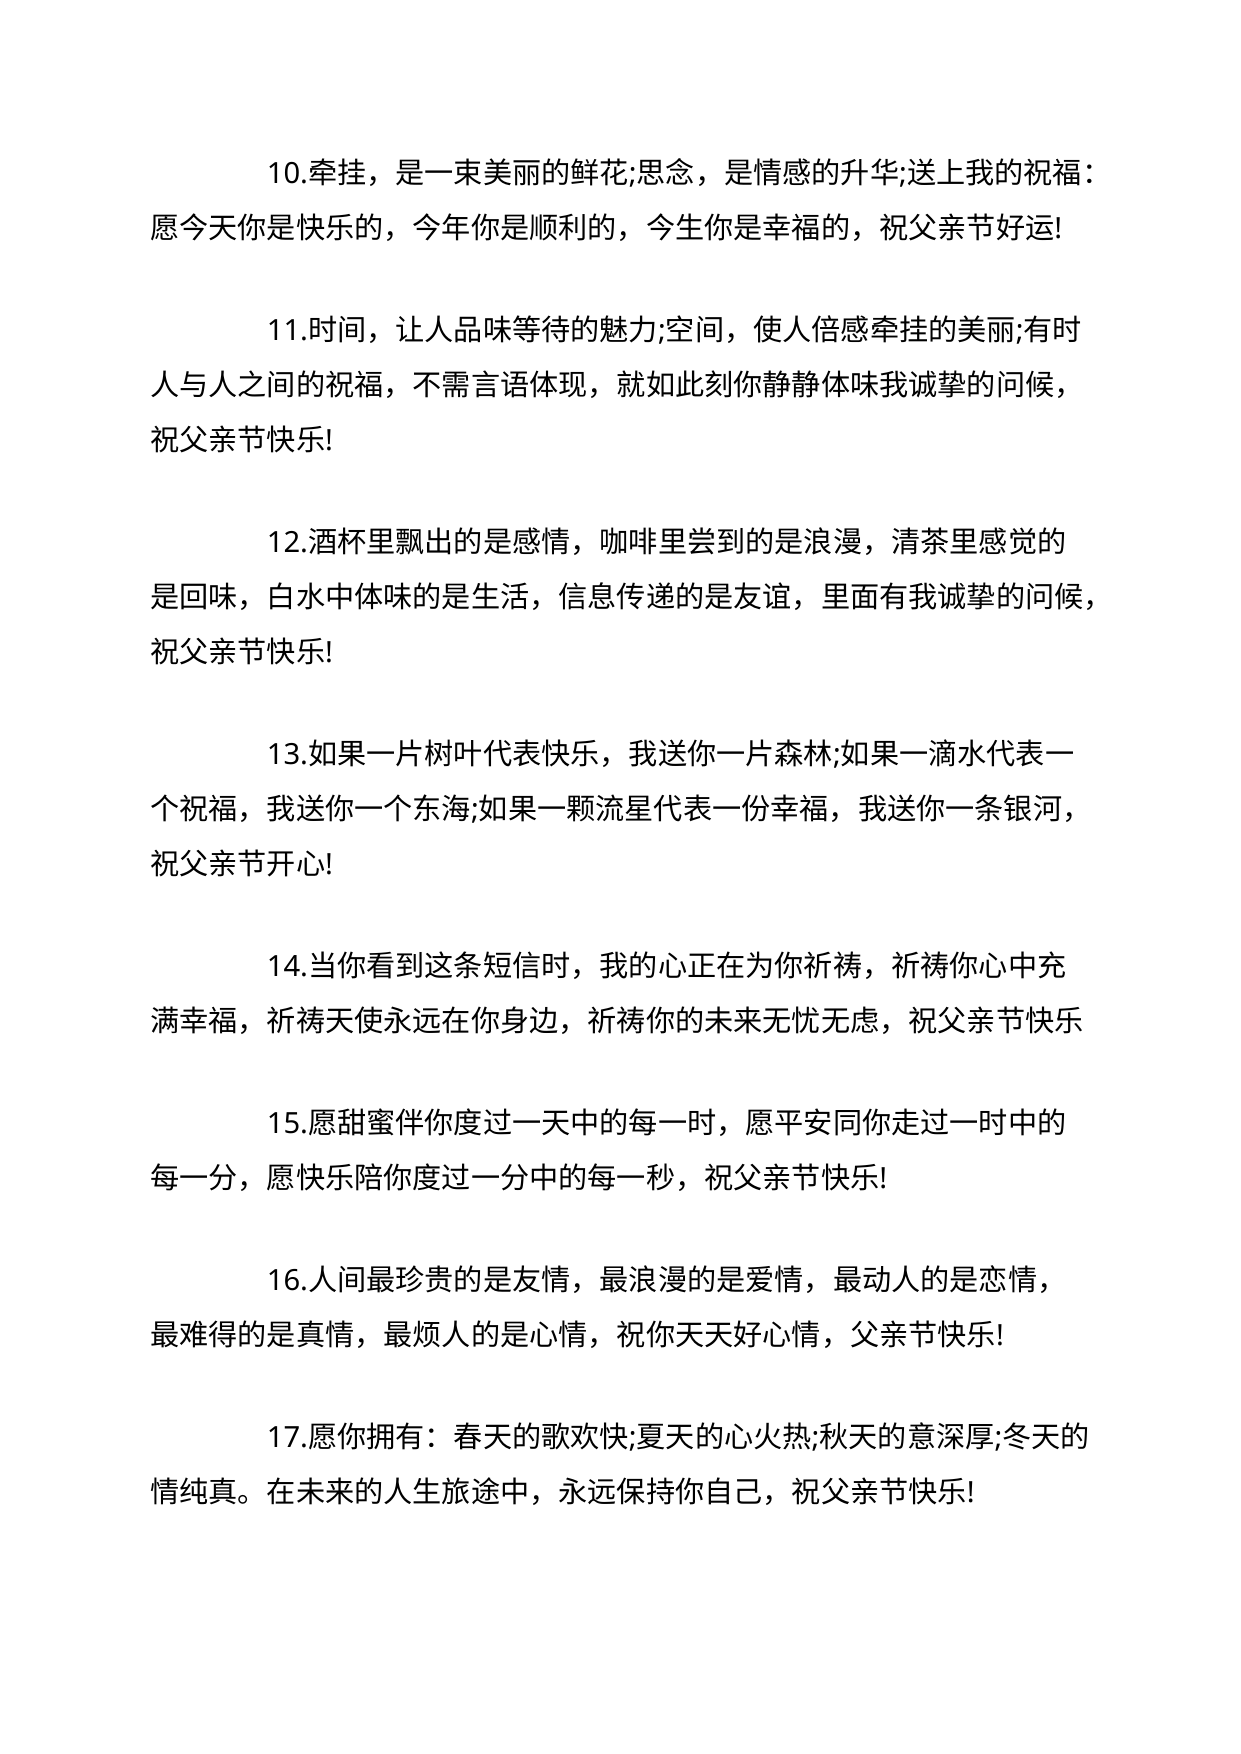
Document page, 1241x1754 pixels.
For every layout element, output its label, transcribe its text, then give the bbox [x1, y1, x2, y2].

text 16.人间最珍贵的是友情，最浪漫的是爱情，最动人的是恋情，最难得的是真情，最烦人的是心情，祝你天天好心情，父亲节快乐! [150, 1256, 1090, 1354]
text 17.愿你拥有：春天的歌欢快;夏天的心火热;秋天的意深厚;冬天的情纯真。在未来的人生旅途中，永远保持你自己，祝父亲节快乐! [150, 1413, 1090, 1511]
text 11.时间，让人品味等待的魅力;空间，使人倍感牵挂的美丽;有时人与人之间的祝福，不需言语体现，就如此刻你静静体味我诚挚的问候，祝父亲节快乐! [150, 307, 1090, 459]
text 10.牵挂，是一束美丽的鲜花;思念，是情感的升华;送上我的祝福：愿今天你是快乐的，今年你是顺利的，今生你是幸福的，祝父亲节好运! [150, 150, 1090, 247]
text 13.如果一片树叶代表快乐，我送你一片森林;如果一滴水代表一个祝福，我送你一个东海;如果一颗流星代表一份幸福，我送你一条银河，祝父亲节开心! [150, 731, 1090, 883]
text 15.愿甜蜜伴你度过一天中的每一时，愿平安同你走过一时中的每一分，愿快乐陪你度过一分中的每一秒，祝父亲节快乐! [150, 1099, 1090, 1197]
text 12.酒杯里飘出的是感情，咖啡里尝到的是浪漫，清茶里感觉的是回味，白水中体味的是生活，信息传递的是友谊，里面有我诚挚的问候，祝父亲节快乐! [150, 519, 1090, 671]
text 14.当你看到这条短信时，我的心正在为你祈祷，祈祷你心中充满幸福，祈祷天使永远在你身边，祈祷你的未来无忧无虑，祝父亲节快乐 [150, 943, 1090, 1040]
